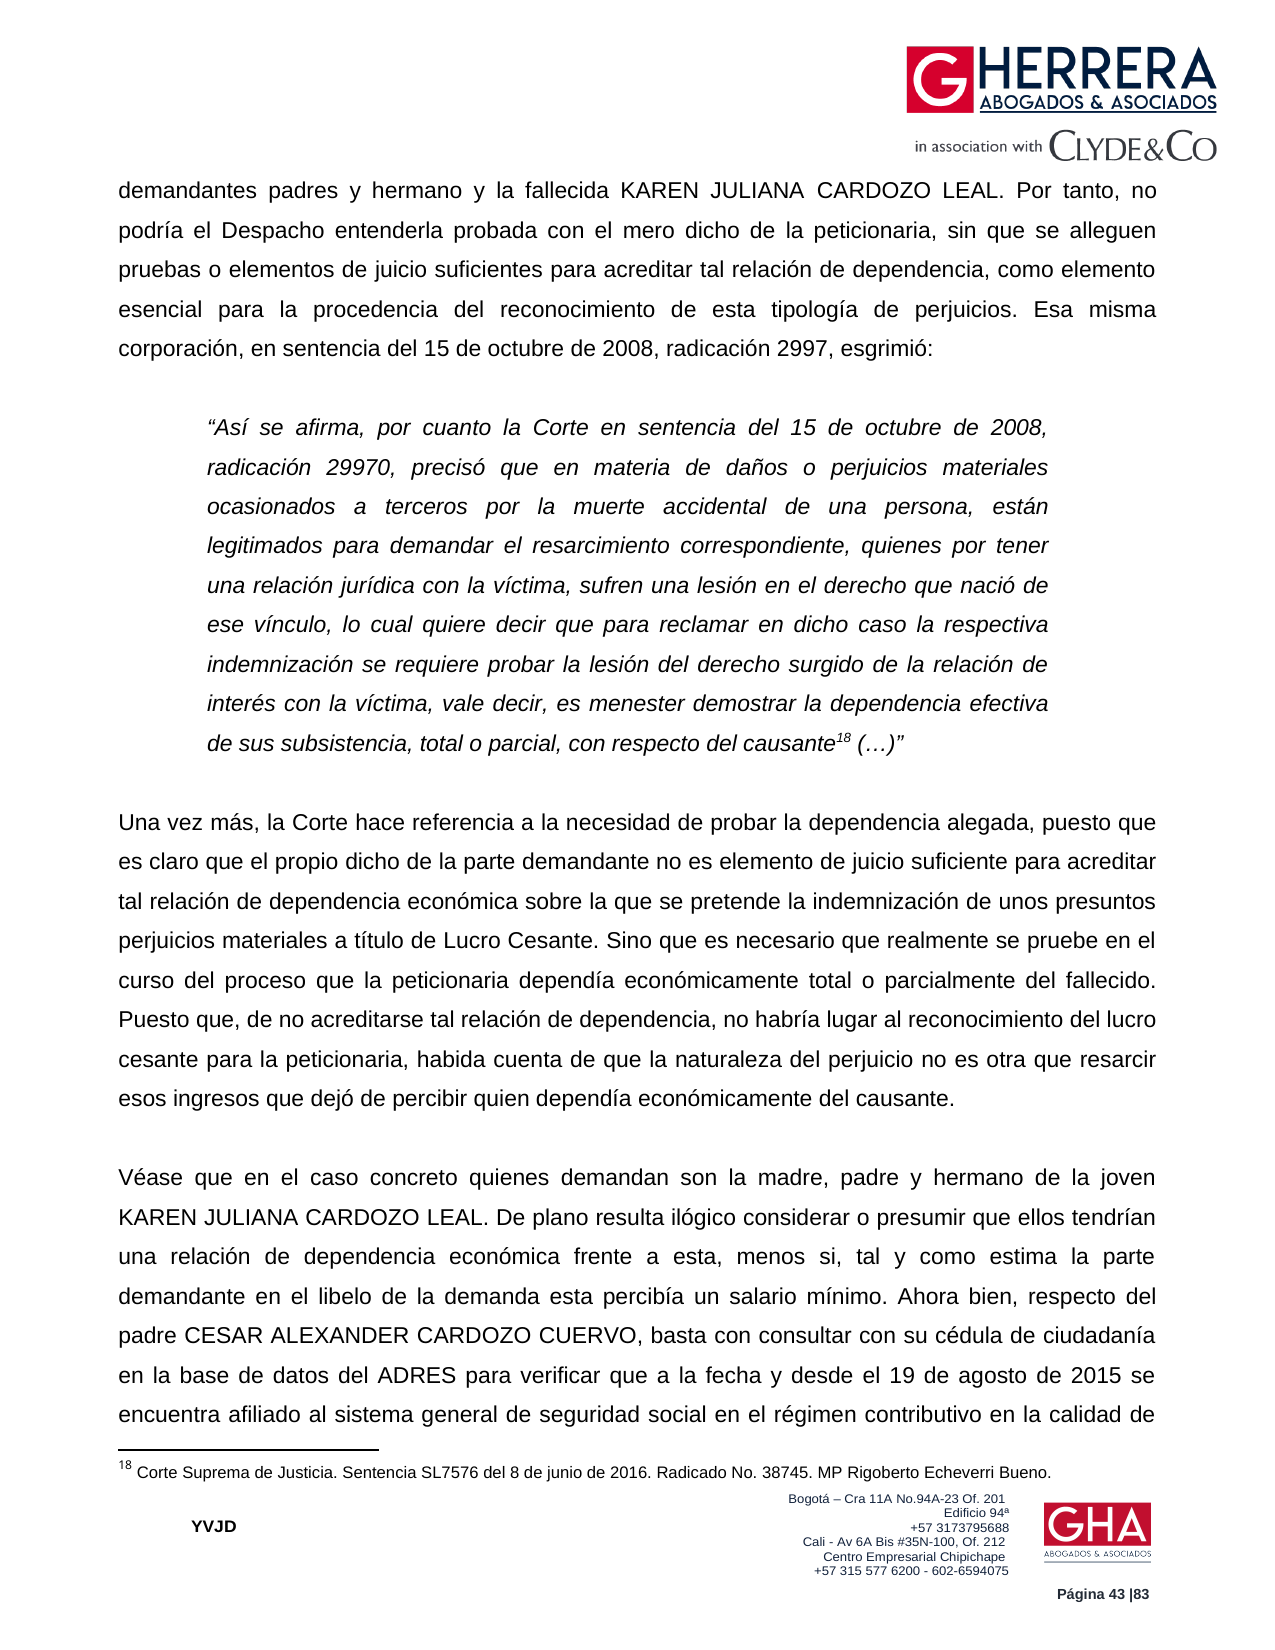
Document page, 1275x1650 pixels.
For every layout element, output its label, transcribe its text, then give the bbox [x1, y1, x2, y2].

text “Así se afirma, por cuanto la Corte en sentencia del 15 de octubre de 2008, radicación 29970, precisó que en materia de daños o perjuicios materiales ocasionados a terceros por la muerte accidental de una persona, están legitimados para demandar el resarcimiento correspondiente, quienes por tener una relación jurídica con la víctima, sufren una lesión en el derecho que nació de ese vínculo, lo cual quiere decir que para reclamar en dicho caso la respectiva indemnización se requiere probar la lesión del derecho surgido de la relación de interés con la víctima, vale decir, es menester demostrar la dependencia efectiva de sus subsistencia, total o parcial, con respecto del causante (…)” [207, 414, 1051, 756]
picture [886, 29, 1237, 178]
text Una vez más, la Corte hace referencia a la necesidad de probar la dependencia alegada, puesto que es claro que el propio dicho de la parte demandante no es elemento de juicio suficiente para acreditar tal relación de dependencia económica sobre la que se pretende la indemnización de unos presuntos perjuicios materiales a título de Lucro Cesante. Sino que es necesario que realmente se pruebe en el curso del proceso que la peticionaria dependía económicamente total o parcialmente del fallecido. Puesto que, de no acreditarse tal relación de dependencia, no habría lugar al reconocimiento del lucro cesante para la peticionaria, habida cuenta de que la naturaleza del perjuicio no es otra que resarcir esos ingresos que dejó de percibir quien dependía económicamente del causante. [118, 809, 1157, 1112]
picture [1037, 1499, 1157, 1567]
